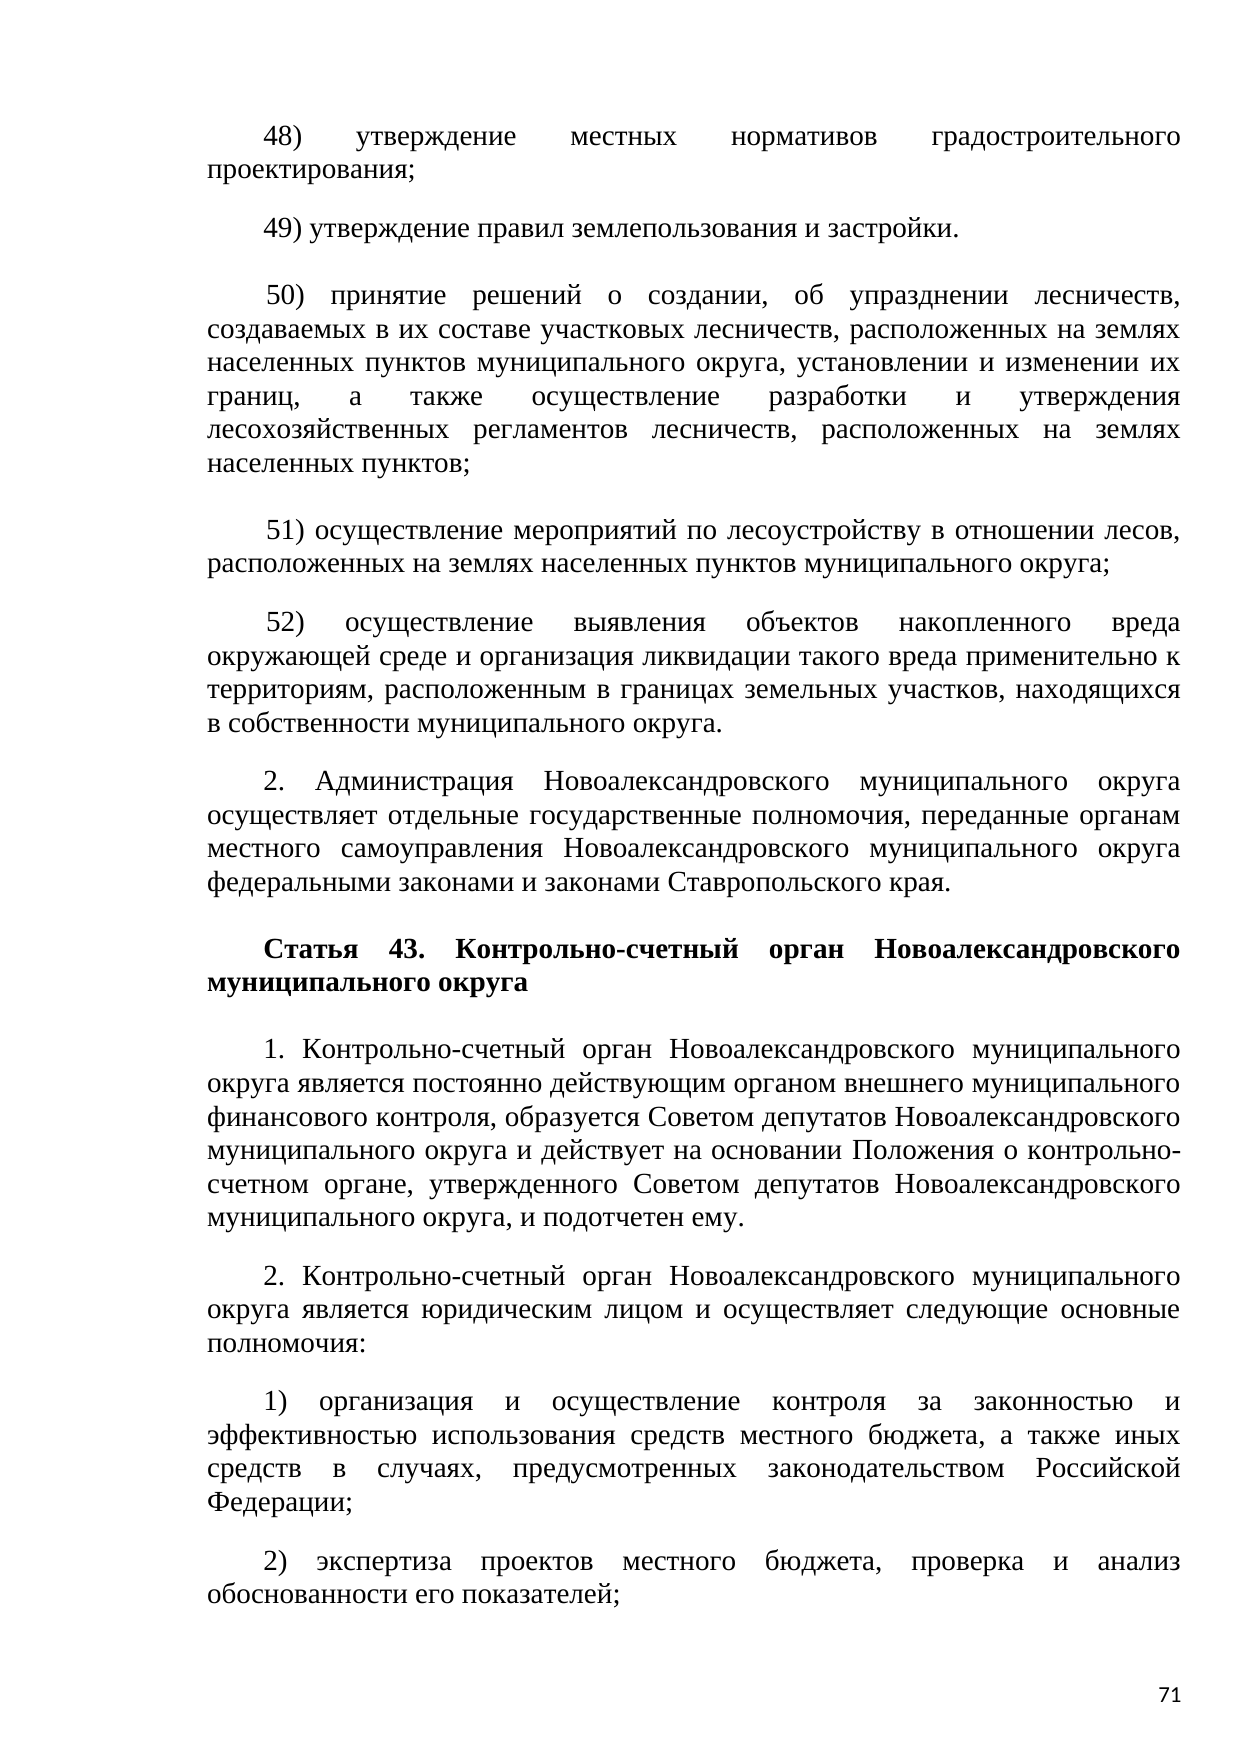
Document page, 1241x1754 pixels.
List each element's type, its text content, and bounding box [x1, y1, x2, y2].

text 2. Администрация Новоалександровского муниципального округа осуществляет отдельные государственные полномочия, переданные органам местного самоуправления Новоалександровского муниципального округа федеральными законами и законами Ставропольского края. [207, 763, 1181, 897]
text 52) осуществление выявления объектов накопленного вреда окружающей среде и организация ликвидации такого вреда применительно к территориям, расположенным в границах земельных участков, находящихся в собственности муниципального округа. [207, 604, 1181, 738]
text 49) утверждение правил землепользования и застройки. [207, 210, 1181, 244]
text 50) принятие решений о создании, об упразднении лесничеств, создаваемых в их составе участковых лесничеств, расположенных на землях населенных пунктов муниципального округа, установлении и изменении их границ, а также осуществление разработки и утверждения лесохозяйственных регламентов лесничеств, расположенных на землях населенных пунктов; [207, 277, 1181, 478]
text 1. Контрольно-счетный орган Новоалександровского муниципального округа является постоянно действующим органом внешнего муниципального финансового контроля, образуется Советом депутатов Новоалександровского муниципального округа и действует на основании Положения о контрольно-счетном органе, утвержденного Советом депутатов Новоалександровского муниципального округа, и подотчетен ему. [207, 1032, 1181, 1233]
text 2) экспертиза проектов местного бюджета, проверка и анализ обоснованности его показателей; [207, 1543, 1181, 1610]
text 51) осуществление мероприятий по лесоустройству в отношении лесов, расположенных на землях населенных пунктов муниципального округа; [207, 512, 1181, 579]
title Статья 43. Контрольно-счетный орган Новоалександровского муниципального округа [207, 931, 1181, 998]
text 48) утверждение местных нормативов градостроительного проектирования; [207, 118, 1181, 185]
text 1) организация и осуществление контроля за законностью и эффективностью использования средств местного бюджета, а также иных средств в случаях, предусмотренных законодательством Российской Федерации; [207, 1383, 1181, 1518]
text 2. Контрольно-счетный орган Новоалександровского муниципального округа является юридическим лицом и осуществляет следующие основные полномочия: [207, 1258, 1181, 1358]
